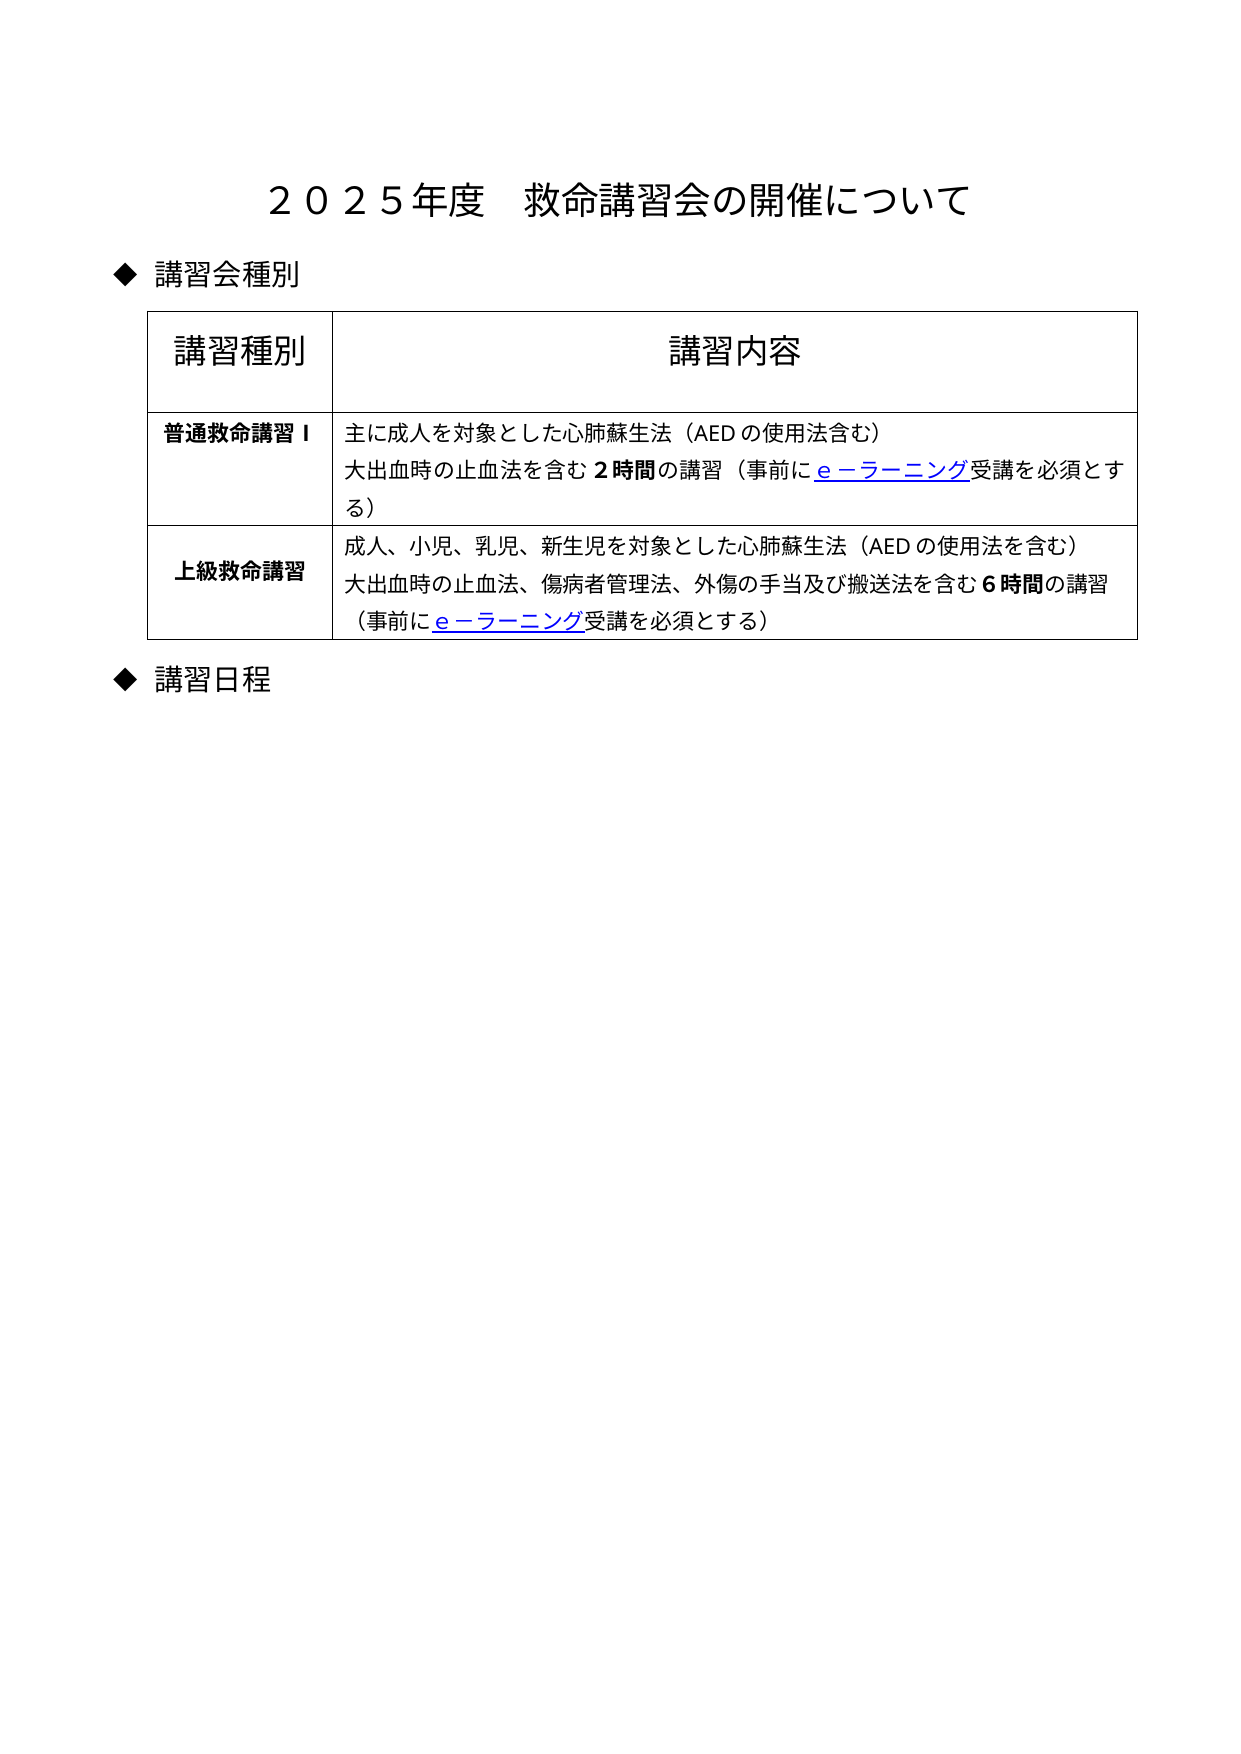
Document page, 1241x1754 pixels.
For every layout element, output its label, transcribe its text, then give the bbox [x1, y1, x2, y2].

list 講習会種別 [111, 236, 1107, 311]
list 講習日程 [111, 640, 1107, 715]
table_cell 普通救命講習Ⅰ [148, 413, 332, 525]
table_cell 成人、小児、乳児、新生児を対象とした心肺蘇生法（AEDの使用法を含む） 大出血時の止血法、傷病者管理法、外傷の手当及び搬送法を含む６時間の講習 （事前にｅ－ラーニング受講を必須とする） [333, 526, 1137, 639]
table_header 講習内容 [333, 312, 1137, 412]
table_cell 上級救命講習 [148, 526, 332, 639]
table_header 講習種別 [148, 312, 332, 412]
text ２０２５年度 救命講習会の開催について [89, 161, 1107, 236]
table_cell 主に成人を対象とした心肺蘇生法（AEDの使用法含む） 大出血時の止血法を含む２時間の講習（事前にｅ－ラーニング受講を必須とする） [333, 413, 1137, 525]
